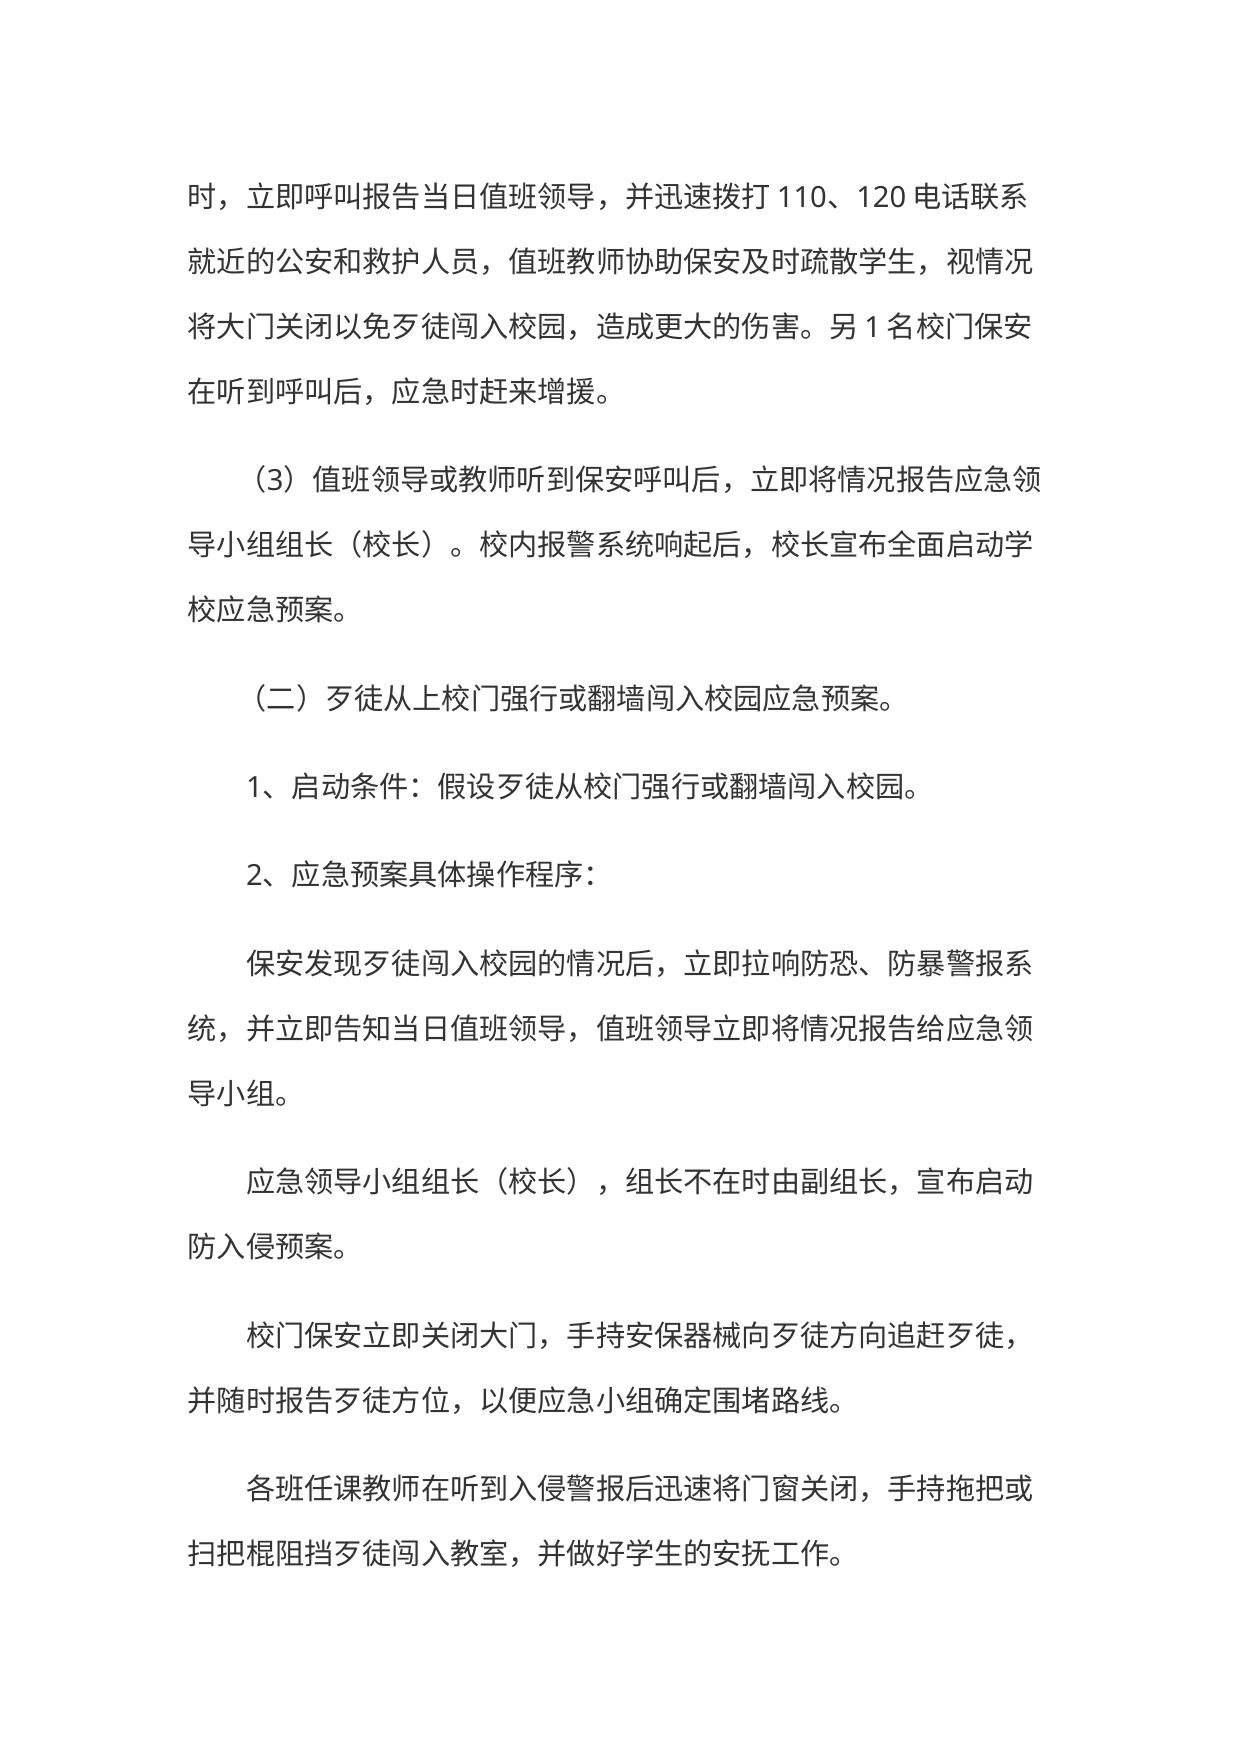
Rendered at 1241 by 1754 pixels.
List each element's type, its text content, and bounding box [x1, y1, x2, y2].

text 各班任课教师在听到入侵警报后迅速将门窗关闭，手持拖把或扫把棍阻挡歹徒闯入教室，并做好学生的安抚工作。 [187, 1454, 1053, 1584]
text （3）值班领导或教师听到保安呼叫后，立即将情况报告应急领导小组组长（校长）。校内报警系统响起后，校长宣布全面启动学校应急预案。 [187, 445, 1053, 640]
text 2、应急预案具体操作程序： [187, 841, 1053, 906]
text 应急领导小组组长（校长），组长不在时由副组长，宣布启动防入侵预案。 [187, 1148, 1053, 1278]
text 校门保安立即关闭大门，手持安保器械向歹徒方向追赶歹徒，并随时报告歹徒方位，以便应急小组确定围堵路线。 [187, 1301, 1053, 1431]
text （二）歹徒从上校门强行或翻墙闯入校园应急预案。 [187, 664, 1053, 729]
text 保安发现歹徒闯入校园的情况后，立即拉响防恐、防暴警报系统，并立即告知当日值班领导，值班领导立即将情况报告给应急领导小组。 [187, 929, 1053, 1124]
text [187, 162, 1053, 422]
text 1、启动条件：假设歹徒从校门强行或翻墙闯入校园。 [187, 752, 1053, 817]
